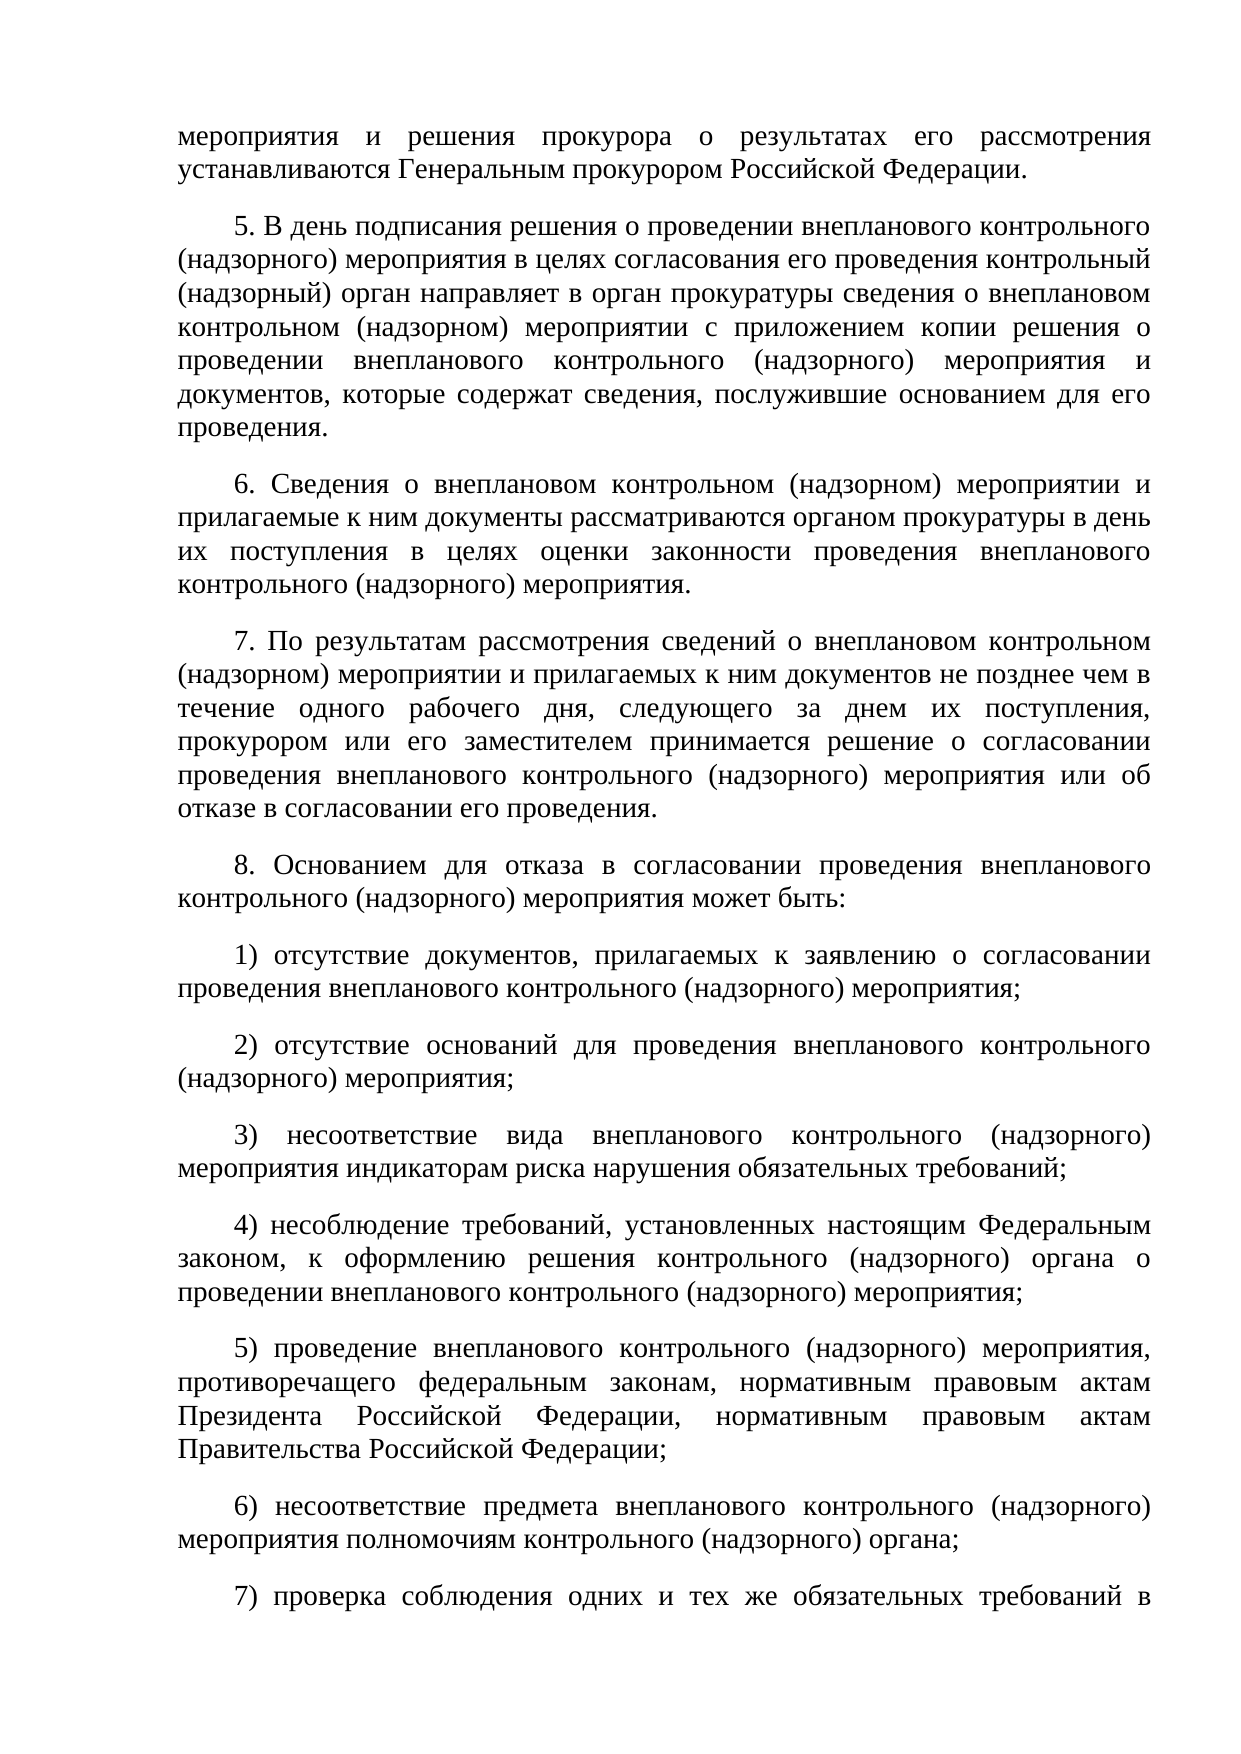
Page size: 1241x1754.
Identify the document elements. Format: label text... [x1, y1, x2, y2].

text 3) несоответствие вида внепланового контрольного (надзорного) мероприятия индикаторам риска нарушения обязательных требований; [177, 1117, 1152, 1184]
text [177, 1578, 1152, 1611]
text 8. Основанием для отказа в согласовании проведения внепланового контрольного (надзорного) мероприятия может быть: [177, 847, 1152, 914]
text 4) несоблюдение требований, установленных настоящим Федеральным законом, к оформлению решения контрольного (надзорного) органа о проведении внепланового контрольного (надзорного) мероприятия; [177, 1207, 1152, 1308]
text 5) проведение внепланового контрольного (надзорного) мероприятия, противоречащего федеральным законам, нормативным правовым актам Президента Российской Федерации, нормативным правовым актам Правительства Российской Федерации; [177, 1331, 1152, 1465]
text 6. Сведения о внеплановом контрольном (надзорном) мероприятии и прилагаемые к ним документы рассматриваются органом прокуратуры в день их поступления в целях оценки законности проведения внепланового контрольного (надзорного) мероприятия. [177, 466, 1152, 600]
text 5. В день подписания решения о проведении внепланового контрольного (надзорного) мероприятия в целях согласования его проведения контрольный (надзорный) орган направляет в орган прокуратуры сведения о внеплановом контрольном (надзорном) мероприятии с приложением копии решения о проведении внепланового контрольного (надзорного) мероприятия и документов, которые содержат сведения, послужившие основанием для его проведения. [177, 208, 1152, 443]
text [177, 118, 1152, 185]
text 7. По результатам рассмотрения сведений о внеплановом контрольном (надзорном) мероприятии и прилагаемых к ним документов не позднее чем в течение одного рабочего дня, следующего за днем их поступления, прокурором или его заместителем принимается решение о согласовании проведения внепланового контрольного (надзорного) мероприятия или об отказе в согласовании его проведения. [177, 623, 1152, 824]
text 6) несоответствие предмета внепланового контрольного (надзорного) мероприятия полномочиям контрольного (надзорного) органа; [177, 1488, 1152, 1555]
text 2) отсутствие оснований для проведения внепланового контрольного (надзорного) мероприятия; [177, 1027, 1152, 1094]
text 1) отсутствие документов, прилагаемых к заявлению о согласовании проведения внепланового контрольного (надзорного) мероприятия; [177, 937, 1152, 1004]
